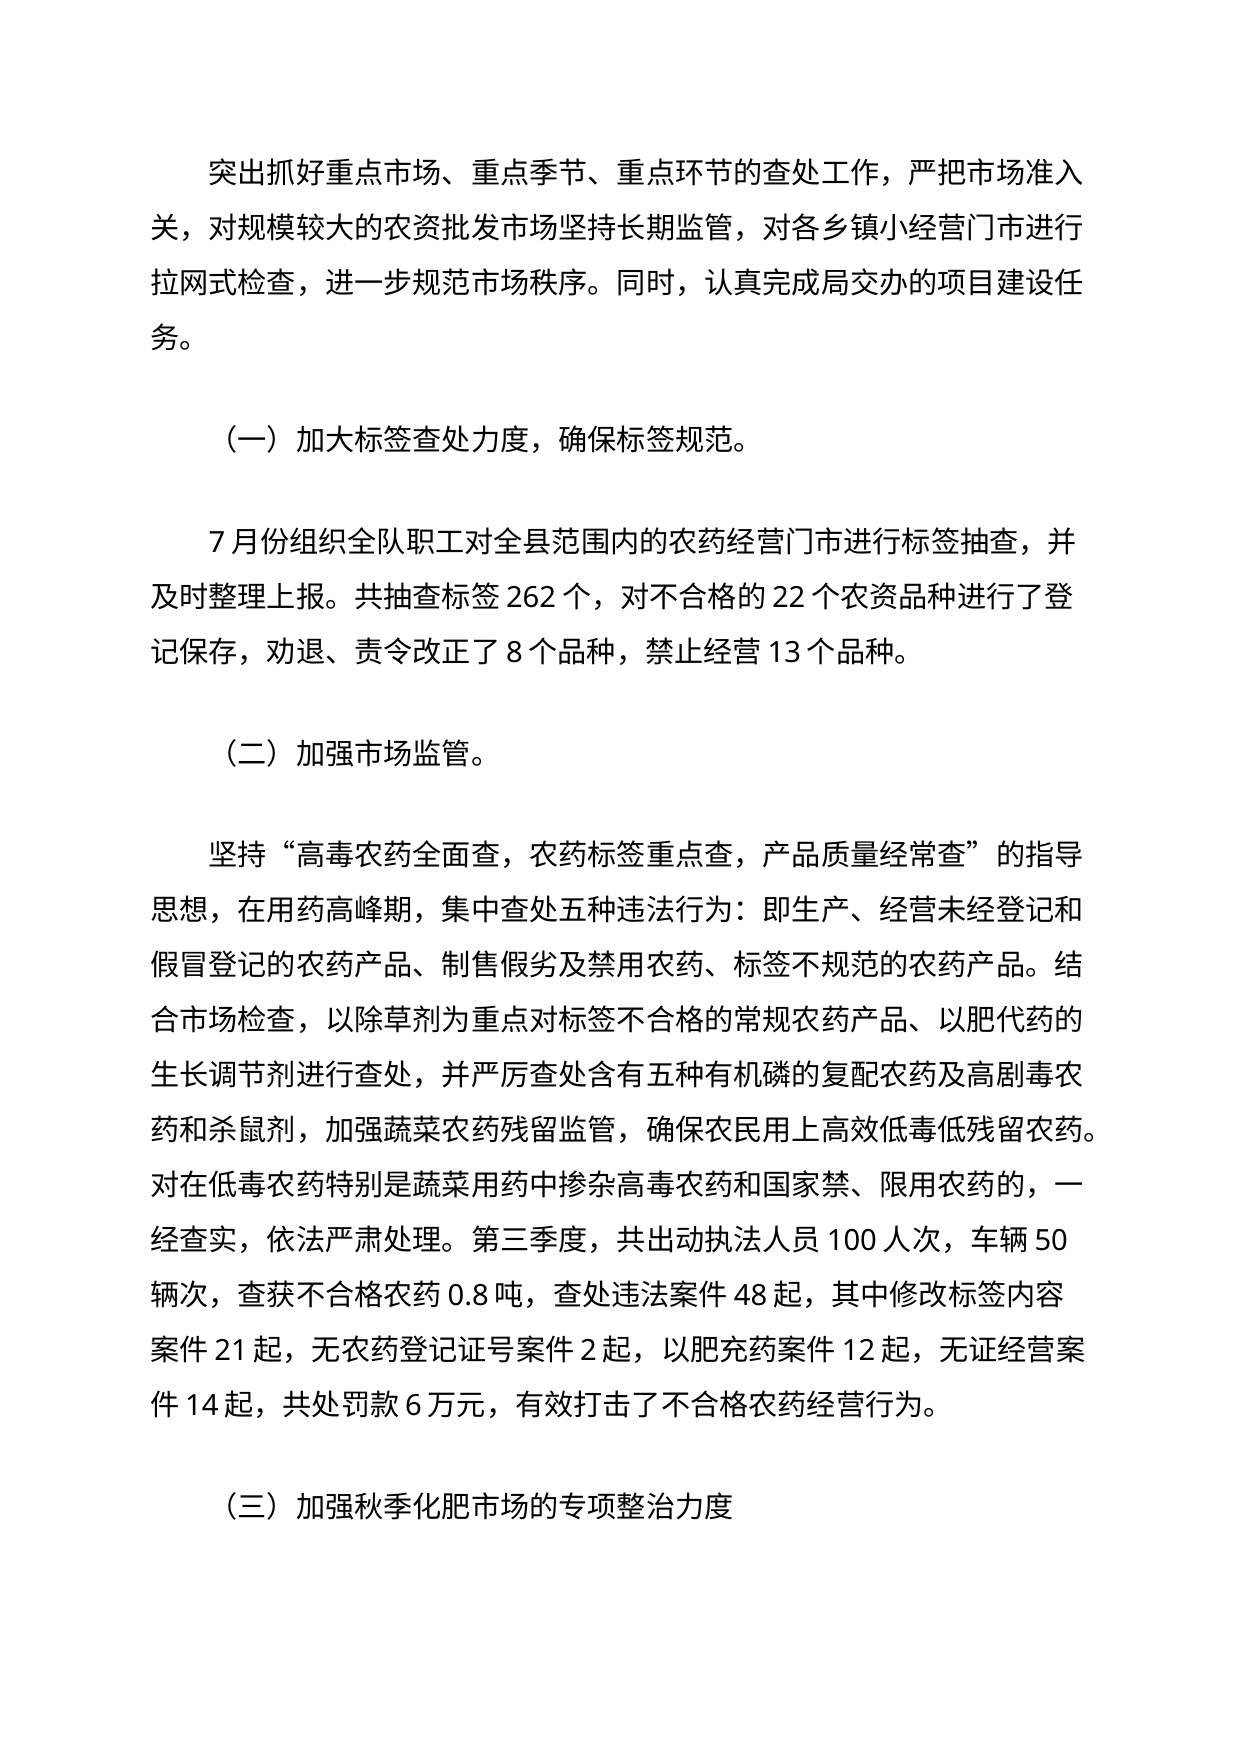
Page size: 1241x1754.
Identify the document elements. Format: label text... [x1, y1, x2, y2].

text 突出抓好重点市场、重点季节、重点环节的查处工作，严把市场准入关，对规模较大的农资批发市场坚持长期监管，对各乡镇小经营门市进行拉网式检查，进一步规范市场秩序。同时，认真完成局交办的项目建设任务。 [150, 150, 1090, 357]
text 7月份组织全队职工对全县范围内的农药经营门市进行标签抽查，并及时整理上报。共抽查标签262个，对不合格的22个农资品种进行了登记保存，劝退、责令改正了8个品种，禁止经营13个品种。 [150, 518, 1090, 671]
text （一）加大标签查处力度，确保标签规范。 [150, 416, 1090, 459]
text 坚持“高毒农药全面查，农药标签重点查，产品质量经常查”的指导思想，在用药高峰期，集中查处五种违法行为：即生产、经营未经登记和假冒登记的农药产品、制售假劣及禁用农药、标签不规范的农药产品。结合市场检查，以除草剂为重点对标签不合格的常规农药产品、以肥代药的生长调节剂进行查处，并严厉查处含有五种有机磷的复配农药及高剧毒农药和杀鼠剂，加强蔬菜农药残留监管，确保农民用上高效低毒低残留农药。对在低毒农药特别是蔬菜用药中掺杂高毒农药和国家禁、限用农药的，一经查实，依法严肃处理。第三季度，共出动执法人员100人次，车辆50辆次，查获不合格农药0.8吨，查处违法案件48起，其中修改标签内容案件21起，无农药登记证号案件2起，以肥充药案件12起，无证经营案件14起，共处罚款6万元，有效打击了不合格农药经营行为。 [150, 832, 1090, 1424]
text （二）加强市场监管。 [150, 730, 1090, 772]
text （三）加强秋季化肥市场的专项整治力度 [150, 1483, 1090, 1526]
